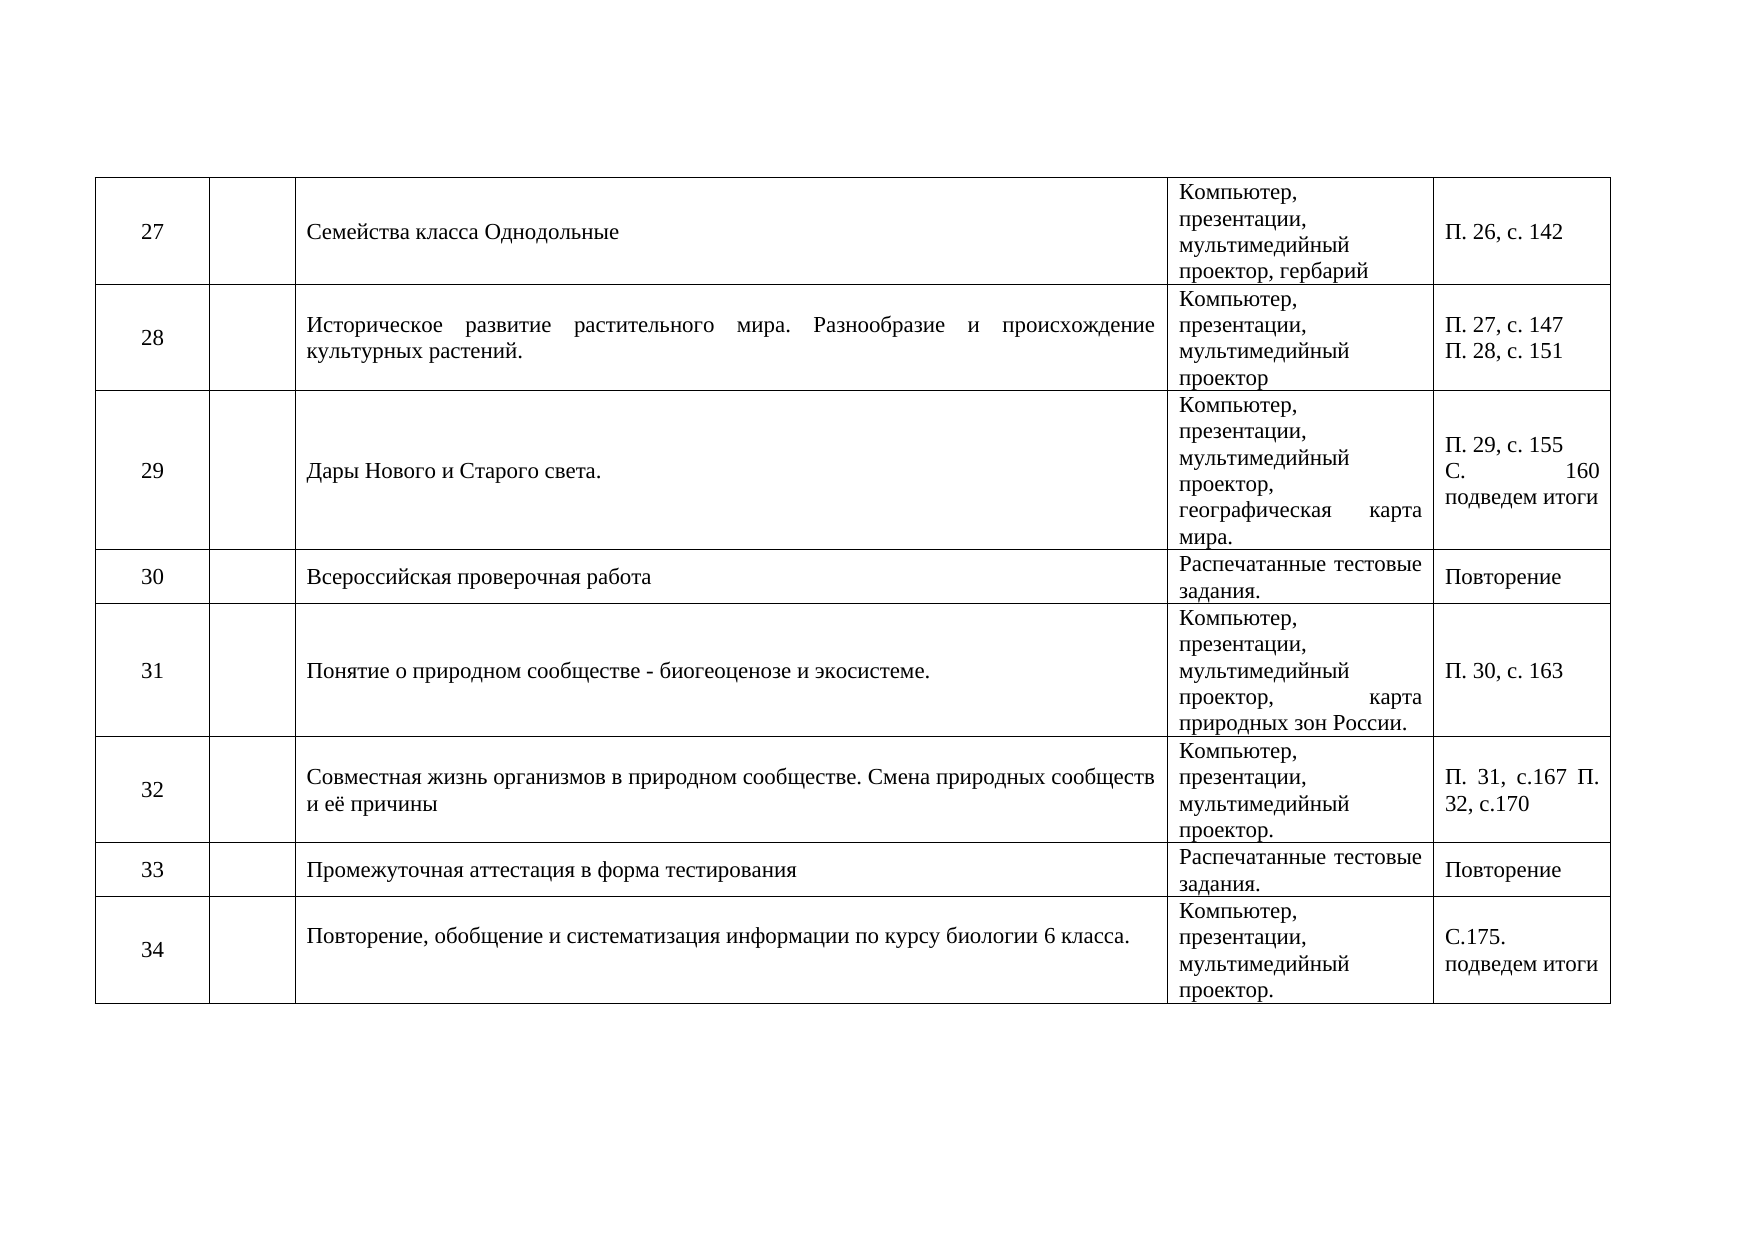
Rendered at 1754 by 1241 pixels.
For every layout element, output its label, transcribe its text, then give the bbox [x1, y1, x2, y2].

table_cell Распечатанные тестовые задания. [1168, 843, 1433, 896]
table_cell С.175. подведем итоги [1434, 897, 1610, 1002]
table_cell П. 31, с.167 П. 32, с.170 [1434, 737, 1610, 842]
table_cell [210, 897, 295, 1002]
table_cell Повторение, обобщение и систематизация информации по курсу биологии 6 класса. [296, 897, 1167, 1002]
table_cell П. 26, с. 142 [1434, 178, 1610, 284]
table_cell [210, 843, 295, 896]
table_cell Историческое развитие растительного мира. Разнообразие и происхождение культурных растений. [296, 285, 1167, 390]
table_cell Совместная жизнь организмов в природном сообществе. Смена природных сообществ и её причины [296, 737, 1167, 842]
table_cell Компьютер, презентации, мультимедийный проектор, карта природных зон России. [1168, 604, 1433, 736]
table_cell П. 29, с. 155 С. 160 подведем итоги [1434, 391, 1610, 549]
table_cell [210, 178, 295, 284]
table_cell 33 [96, 843, 209, 896]
table_cell 30 [96, 550, 209, 603]
table_cell [210, 604, 295, 736]
table_cell [210, 737, 295, 842]
table_cell 27 [96, 178, 209, 284]
table_cell Компьютер, презентации, мультимедийный проектор, географическая карта мира. [1168, 391, 1433, 549]
table_cell 31 [96, 604, 209, 736]
table_cell Компьютер, презентации, мультимедийный проектор. [1168, 737, 1433, 842]
table_cell П. 30, с. 163 [1434, 604, 1610, 736]
table_cell Повторение [1434, 550, 1610, 603]
table_cell 34 [96, 897, 209, 1002]
table_cell [210, 391, 295, 549]
table_cell Компьютер, презентации, мультимедийный проектор, гербарий [1168, 178, 1433, 284]
table_cell Повторение [1434, 843, 1610, 896]
table_cell Понятие о природном сообществе - биогеоценозе и экосистеме. [296, 604, 1167, 736]
table_cell Семейства класса Однодольные [296, 178, 1167, 284]
table_cell Дары Нового и Старого света. [296, 391, 1167, 549]
table_cell 29 [96, 391, 209, 549]
table_cell 28 [96, 285, 209, 390]
table_cell Компьютер, презентации, мультимедийный проектор. [1168, 897, 1433, 1002]
table_cell Компьютер, презентации, мультимедийный проектор [1168, 285, 1433, 390]
table_cell [210, 285, 295, 390]
table_cell П. 27, с. 147 П. 28, с. 151 [1434, 285, 1610, 390]
table_cell Распечатанные тестовые задания. [1168, 550, 1433, 603]
table_cell Промежуточная аттестация в форма тестирования [296, 843, 1167, 896]
table_cell [210, 550, 295, 603]
table_cell 32 [96, 737, 209, 842]
table_cell Всероссийская проверочная работа [296, 550, 1167, 603]
